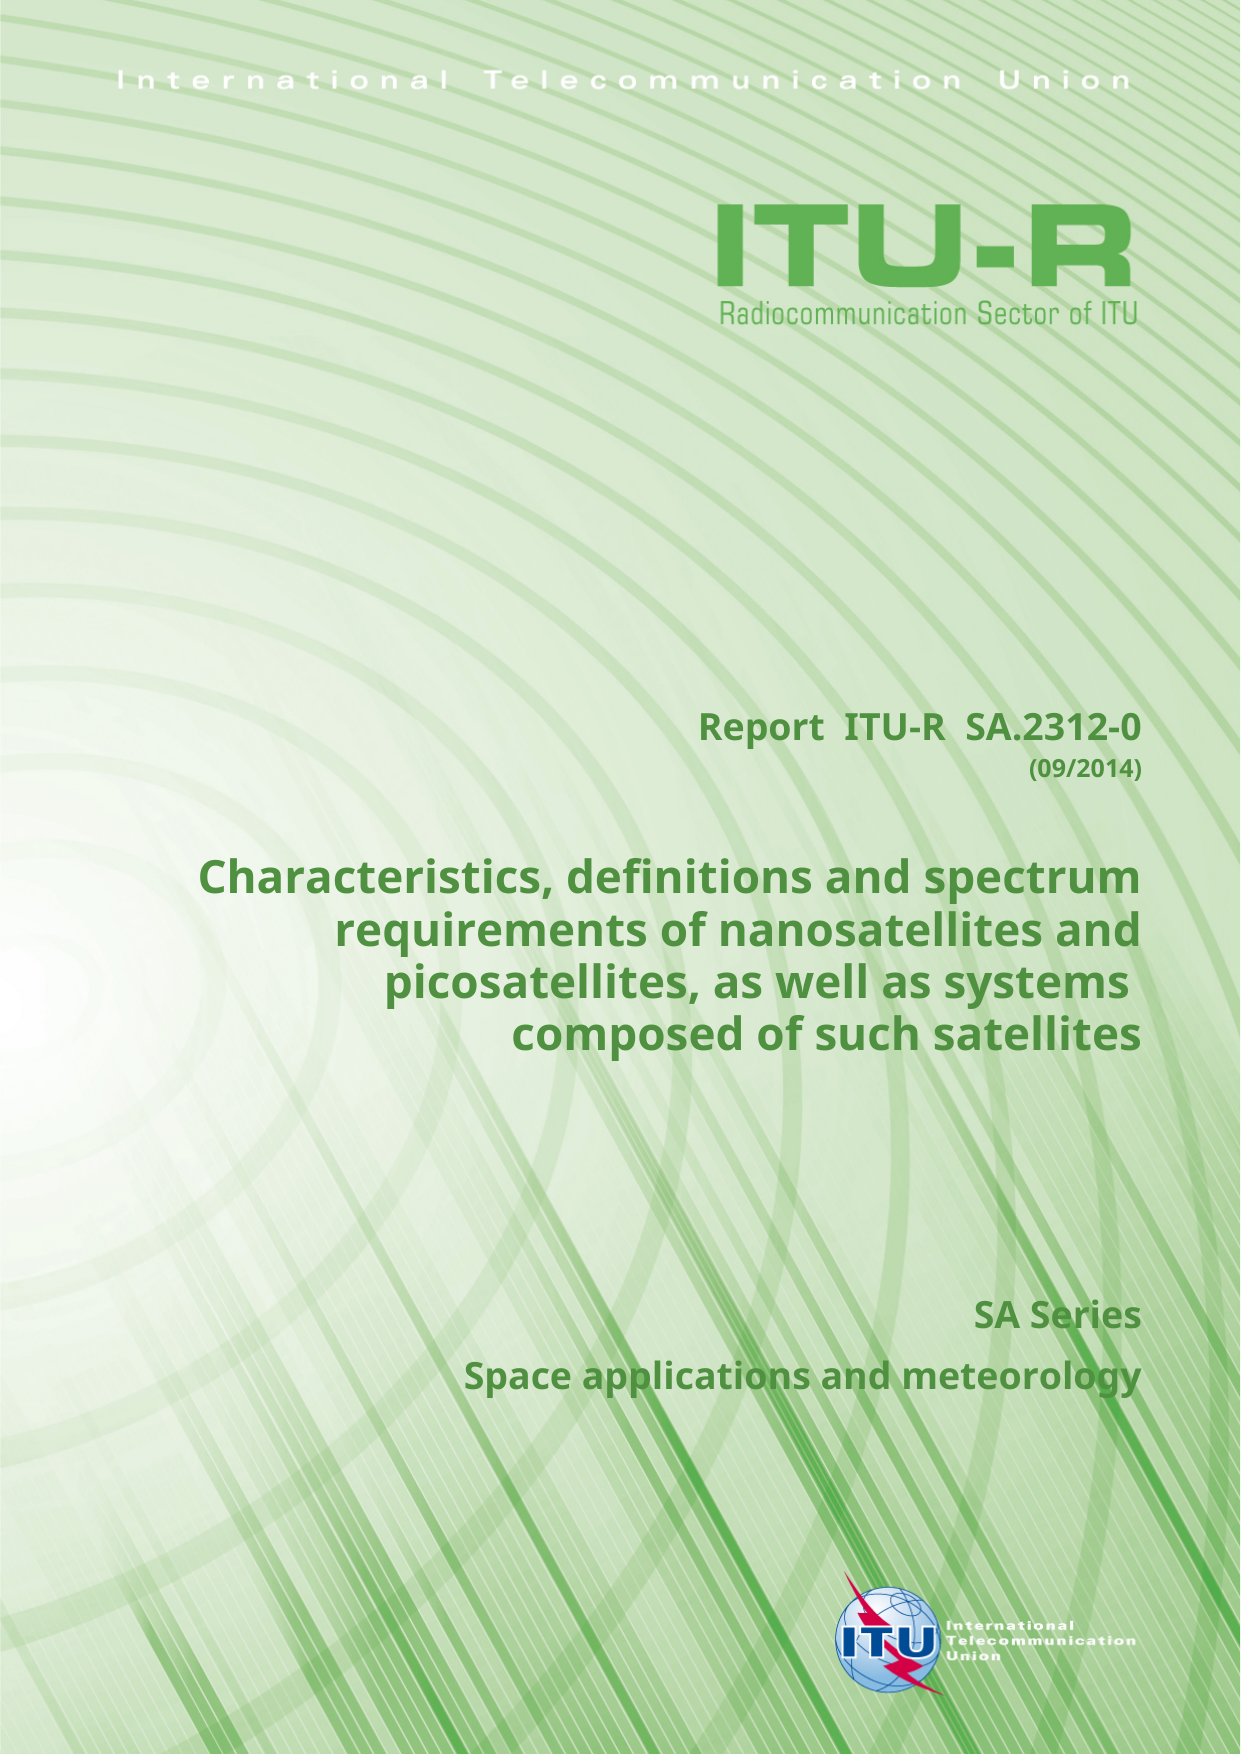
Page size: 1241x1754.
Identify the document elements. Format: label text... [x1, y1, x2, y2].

picture [0, 0, 1241, 1754]
table_header Report ITU-R SA.2312-0 (09/2014) [102, 609, 1153, 783]
table_cell SA Series Space applications and meteorology [102, 1121, 1153, 1398]
table_cell Characteristics, definitions and spectrum requirements of nanosatellites and picosatellites, as well as systems composed of such satellites [102, 784, 1153, 1121]
